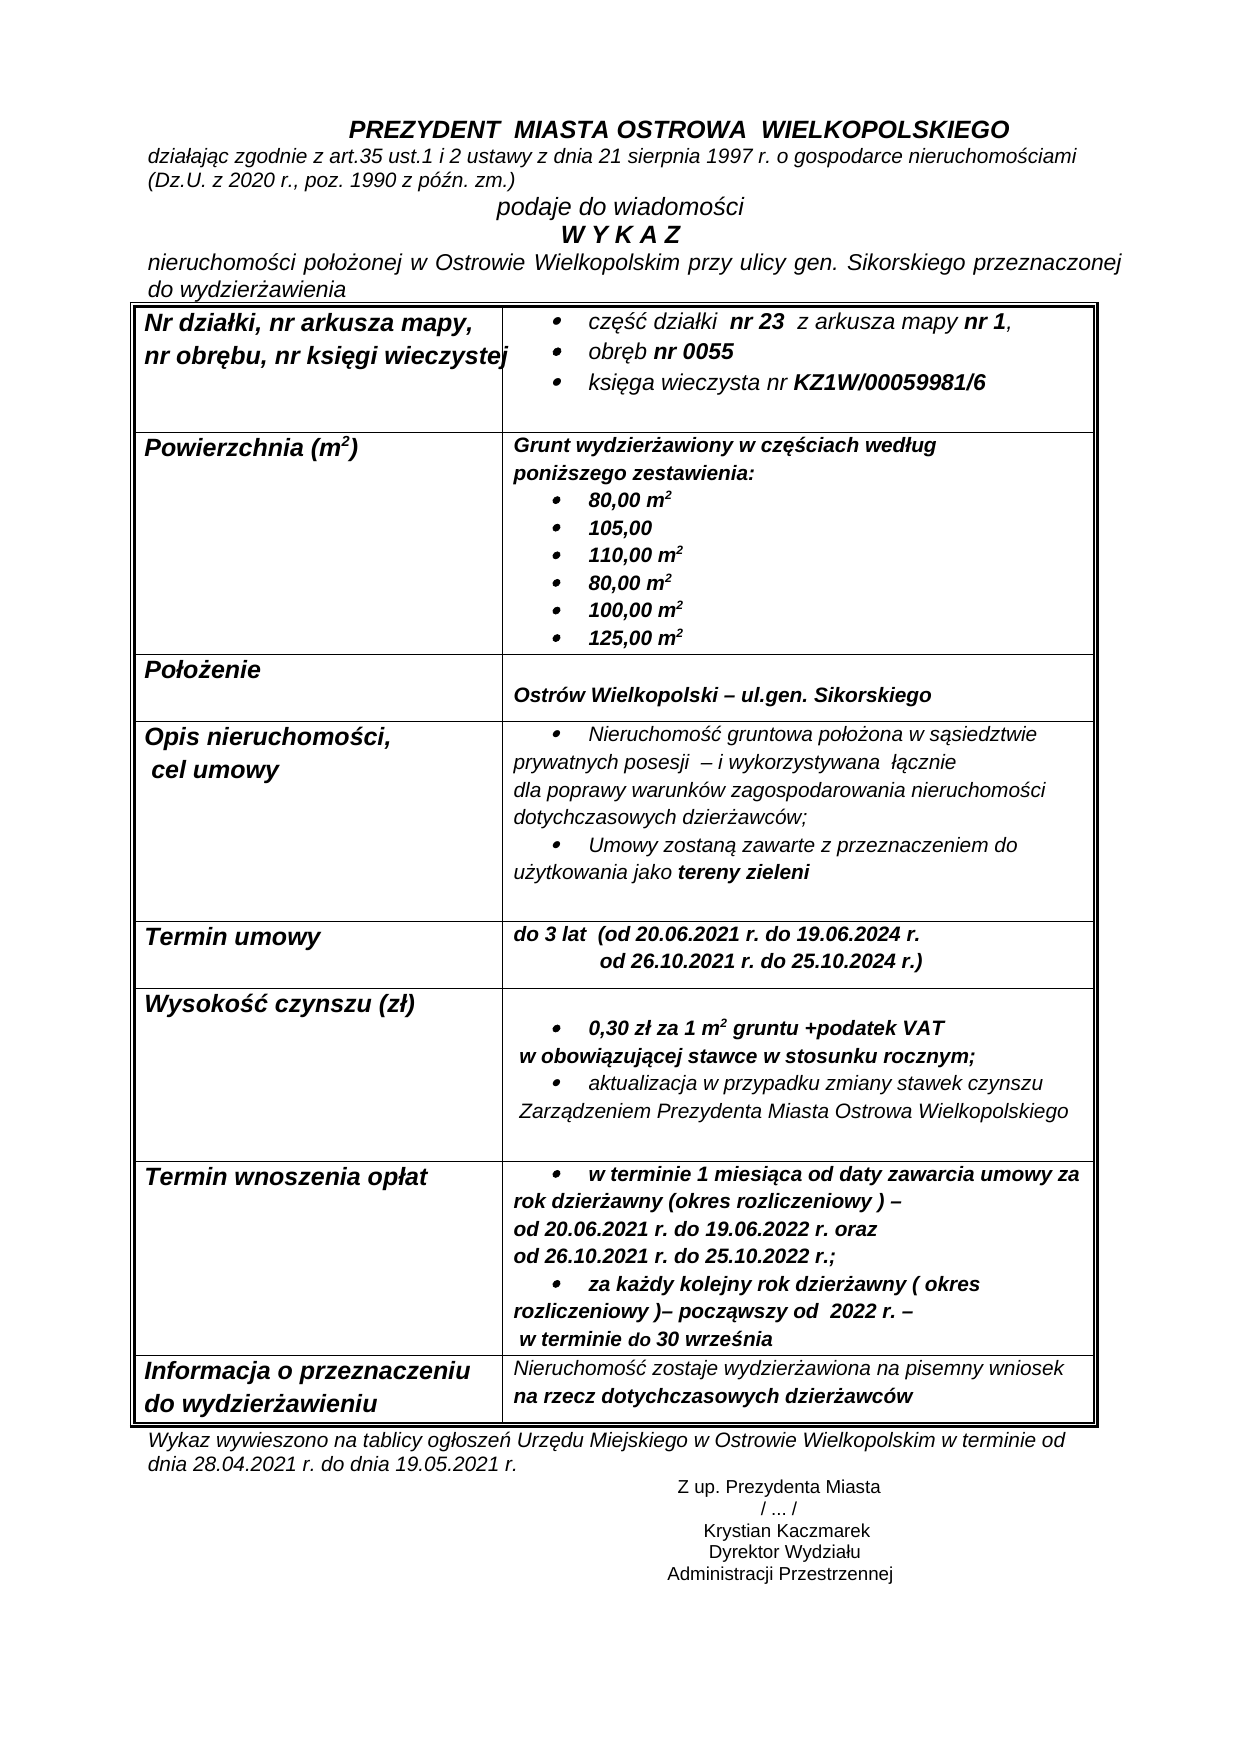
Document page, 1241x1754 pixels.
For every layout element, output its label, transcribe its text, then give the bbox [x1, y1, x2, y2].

text W Y K A Z [148, 220, 1093, 249]
table_cell Nieruchomość gruntowa położona w sąsiedztwie prywatnych posesji – i wykorzystywana łącznie dla poprawy warunków zagospodarowania nieruchomości dotychczasowych dzierżawców; Umowy zostaną zawarte z przeznaczeniem do użytkowania jako tereny zieleni [503, 722, 1093, 921]
table_cell w terminie 1 miesiąca od daty zawarcia umowy za rok dzierżawny (okres rozliczeniowy ) – od 20.06.2021 r. do 19.06.2022 r. oraz od 26.10.2021 r. do 25.10.2022 r.; za każdy kolejny rok dzierżawny ( okres rozliczeniowy )– począwszy od 2022 r. – w terminie do 30 września [503, 1162, 1093, 1355]
text nieruchomości położonej w Ostrowie Wielkopolskim przy ulicy gen. Sikorskiego przeznaczonej do wydzierżawienia [148, 249, 1122, 302]
text Wykaz wywieszono na tablicy ogłoszeń Urzędu Miejskiego w Ostrowie Wielkopolskim w terminie od [148, 1428, 1122, 1452]
text Krystian Kaczmarek [148, 1519, 1093, 1541]
table_cell do 3 lat (od 20.06.2021 r. do 19.06.2024 r. od 26.10.2021 r. do 25.10.2024 r.) [503, 922, 1093, 988]
table_cell Nieruchomość zostaje wydzierżawiona na pisemny wniosek na rzecz dotychczasowych dzierżawców [503, 1356, 1093, 1422]
table_cell 0,30 zł za gruntu +podatek VAT w obowiązującej stawce w stosunku rocznym; aktualizacja w przypadku zmiany stawek czynszu Zarządzeniem Prezydenta Miasta Ostrowa Wielkopolskiego [503, 989, 1093, 1161]
table_header Nr działki, nr arkusza mapy, nr obrębu, nr księgi wieczystej [136, 308, 502, 432]
table_cell Wysokość czynszu (zł) [136, 989, 502, 1161]
table_header część działki nr 23 z arkusza mapy nr 1, obręb nr 0055 księga wieczysta nr KZ1W/00059981/6 [503, 308, 1093, 432]
table_cell Powierzchnia (m2) [136, 433, 502, 654]
text działając zgodnie z art.35 ust.1 i 2 ustawy z dnia 21 sierpnia 1997 r. o gospodarce nieruchomościami (Dz.U. z 2020 r., poz. 1990 z późn. zm.) [148, 144, 1093, 192]
text Administracji Przestrzennej [148, 1562, 1093, 1584]
table_cell Termin wnoszenia opłat [136, 1162, 502, 1355]
text Dyrektor Wydziału [148, 1541, 1093, 1562]
table_cell Grunt wydzierżawiony w częściach według poniższego zestawienia: 80,00 m2 105,00 110,00 m2 [503, 433, 1093, 654]
table_cell Opis nieruchomości, cel umowy [136, 722, 502, 921]
subtitle PREZYDENT MIASTA OSTROWA WIELKOPOLSKIEGO [148, 115, 1211, 144]
table_cell Położenie [136, 655, 502, 721]
text / ... / [148, 1498, 1093, 1519]
text podaje do wiadomości [148, 192, 1093, 220]
table_cell Ostrów Wielkopolski – ul.gen. Sikorskiego [503, 655, 1093, 721]
text Z up. Prezydenta Miasta [148, 1476, 1093, 1498]
text dnia 28.04.2021 r. do dnia 19.05.2021 r. [148, 1452, 1122, 1476]
table_cell Termin umowy [136, 922, 502, 988]
table_cell Informacja o przeznaczeniu do wydzierżawieniu [136, 1356, 502, 1422]
